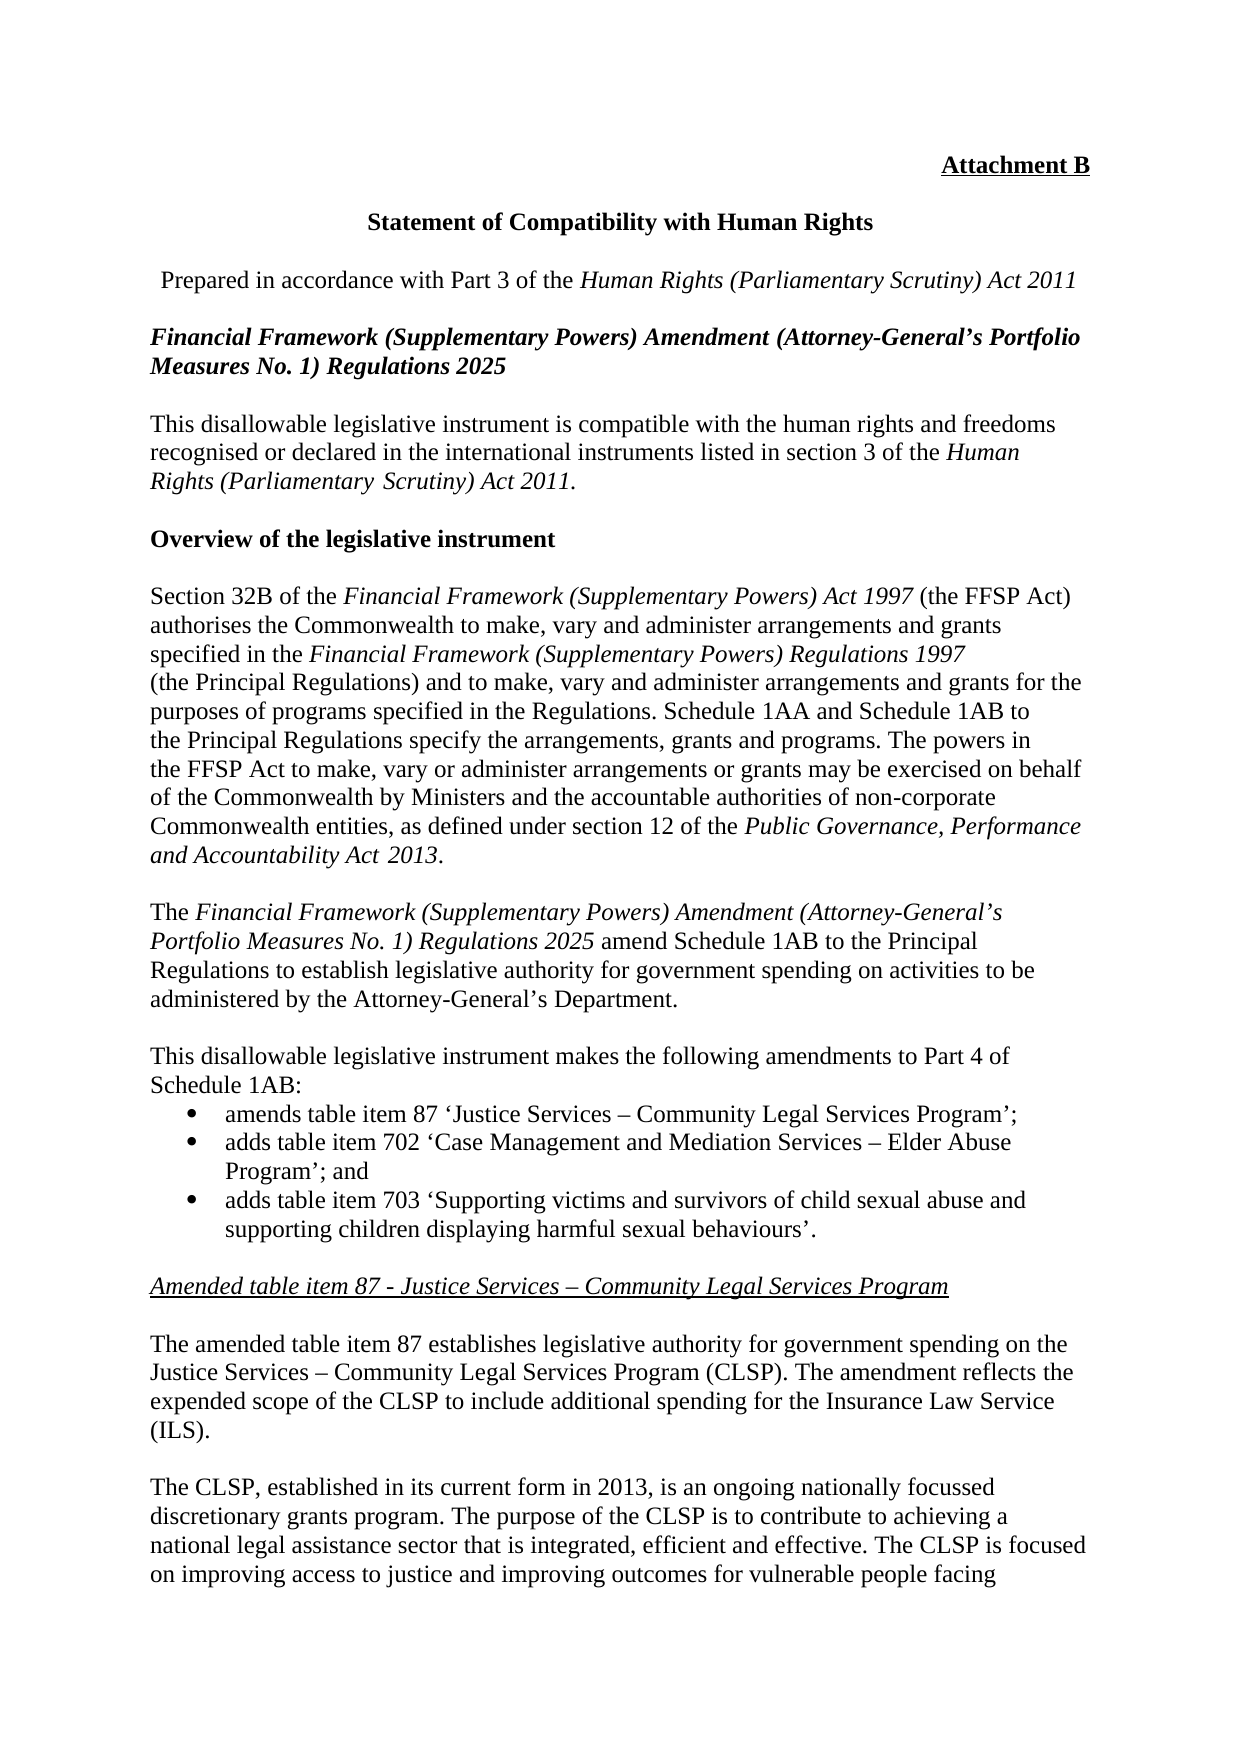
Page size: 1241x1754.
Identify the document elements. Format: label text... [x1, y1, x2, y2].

text Amended table item 87 - Justice Services – Community Legal Services Program [150, 1271, 1095, 1300]
list amends table item 87 ‘Justice Services – Community Legal Services Program’; [187, 1099, 1090, 1127]
text Overview of the legislative instrument [150, 524, 1090, 552]
text Financial Framework (Supplementary Powers) Amendment (Attorney-General’s Portfolio Measures No. 1) Regulations 2025 [150, 322, 1090, 380]
text Statement of Compatibility with Human Rights [150, 207, 1090, 236]
text Attachment B [150, 150, 1090, 179]
list adds table item 703 ‘Supporting victims and survivors of child sexual abuse and supporting children displaying harmful sexual behaviours’. [187, 1185, 1090, 1242]
text The Financial Framework (Supplementary Powers) Amendment (Attorney-General’s Portfolio Measures No. 1) Regulations 2025 amend Schedule 1AB to the Principal Regulations to establish legislative authority for government spending on activities to be administered by the Attorney-General’s Department. [150, 897, 1090, 1012]
list adds table item 702 ‘Case Management and Mediation Services – Elder Abuse Program’; and [187, 1127, 1090, 1185]
text This disallowable legislative instrument makes the following amendments to Part 4 of Schedule 1AB: [150, 1041, 1090, 1099]
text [150, 1472, 1090, 1587]
text This disallowable legislative instrument is compatible with the human rights and freedoms recognised or declared in the international instruments listed in section 3 of the Human Rights (Parliamentary Scrutiny) Act 2011. [150, 409, 1090, 495]
text Prepared in accordance with Part 3 of the Human Rights (Parliamentary Scrutiny) Act 2011 [150, 265, 1090, 294]
text The amended table item 87 establishes legislative authority for government spending on the Justice Services – Community Legal Services Program (CLSP). The amendment reflects the expended scope of the CLSP to include additional spending for the Insurance Law Service (ILS). [150, 1329, 1095, 1444]
text Section 32B of the Financial Framework (Supplementary Powers) Act 1997 (the FFSP Act) authorises the Commonwealth to make, vary and administer arrangements and grants specified in the Financial Framework (Supplementary Powers) Regulations 1997 (the Principal Regulations) and to make, vary and administer arrangements and grants for the purposes of programs specified in the Regulations. Schedule 1AA and Schedule 1AB to the Principal Regulations specify the arrangements, grants and programs. The powers in the FFSP Act to make, vary or administer arrangements or grants may be exercised on behalf of the Commonwealth by Ministers and the accountable authorities of non-corporate Commonwealth entities, as defined under section 12 of the Public Governance, Performance and Accountability Act 2013. [150, 581, 1090, 869]
